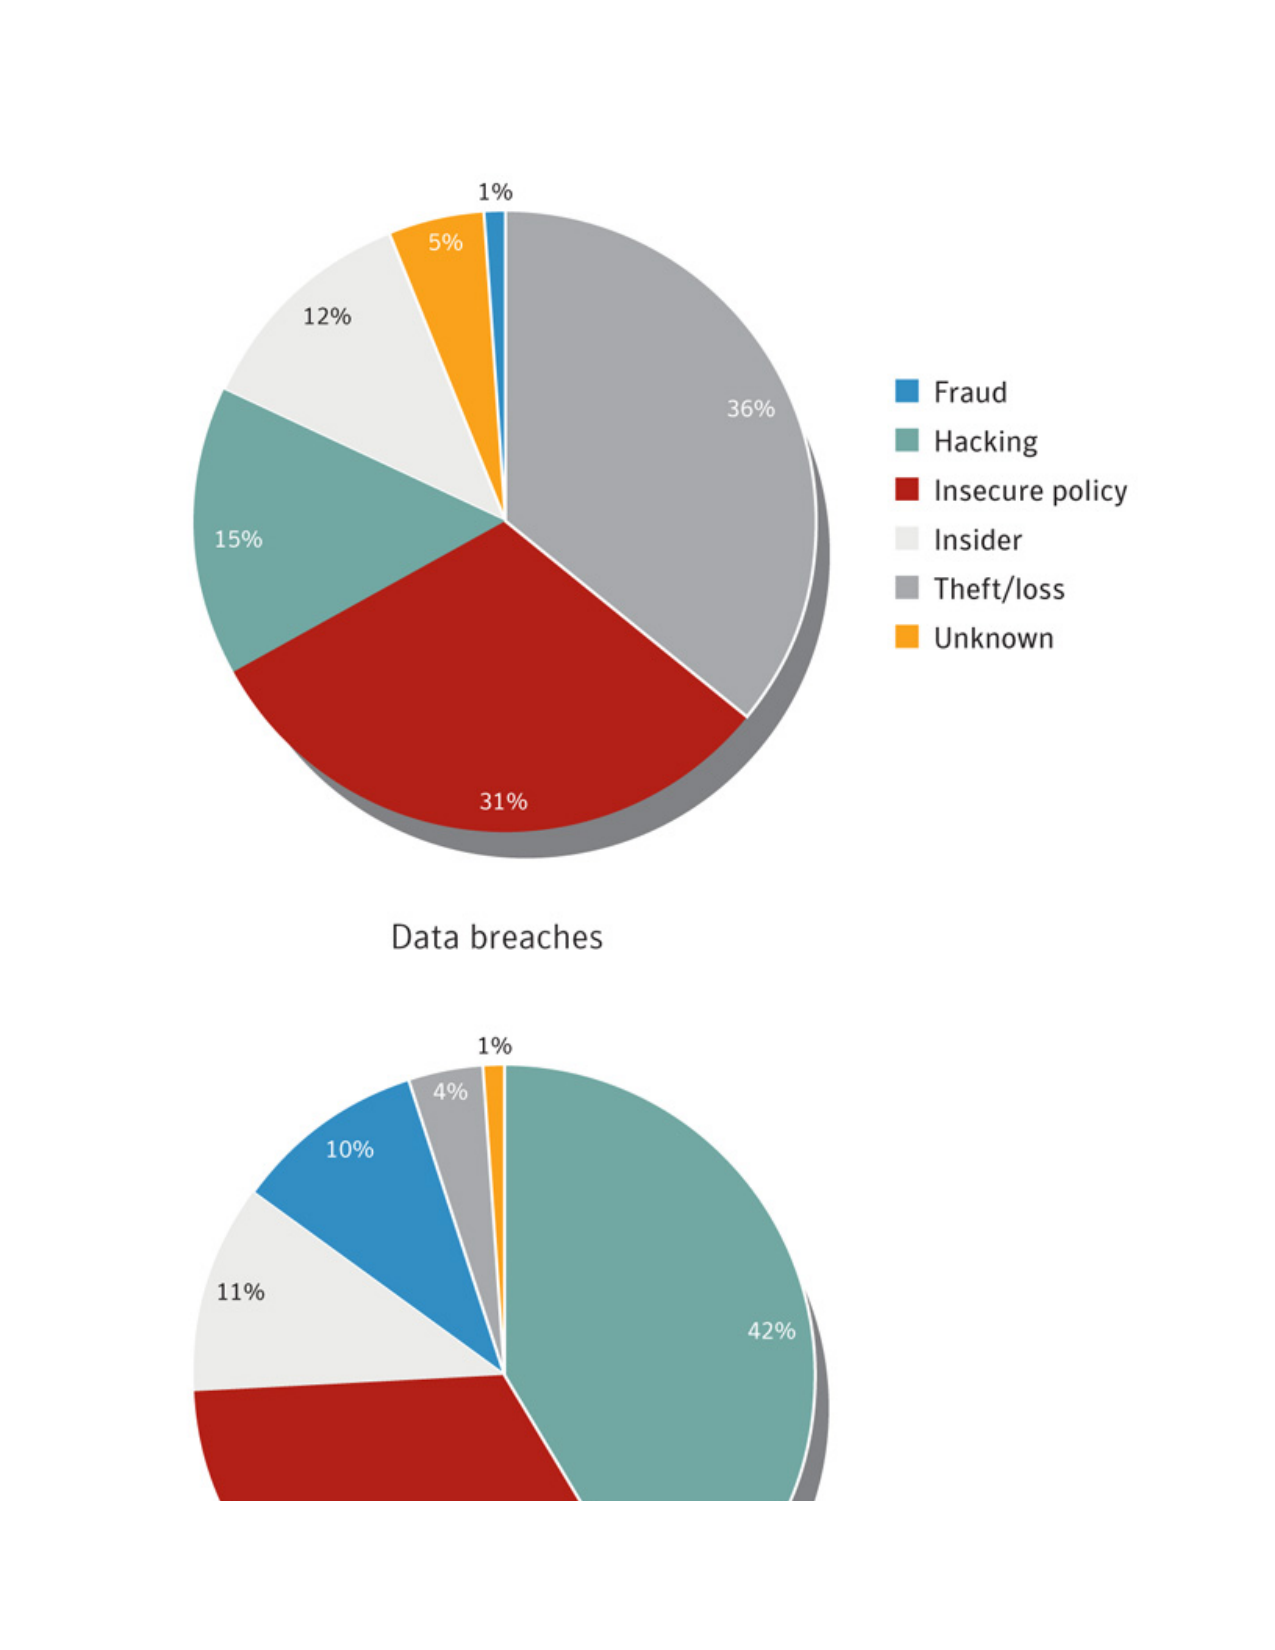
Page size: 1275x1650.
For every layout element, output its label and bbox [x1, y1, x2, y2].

picture [150, 150, 1166, 1501]
